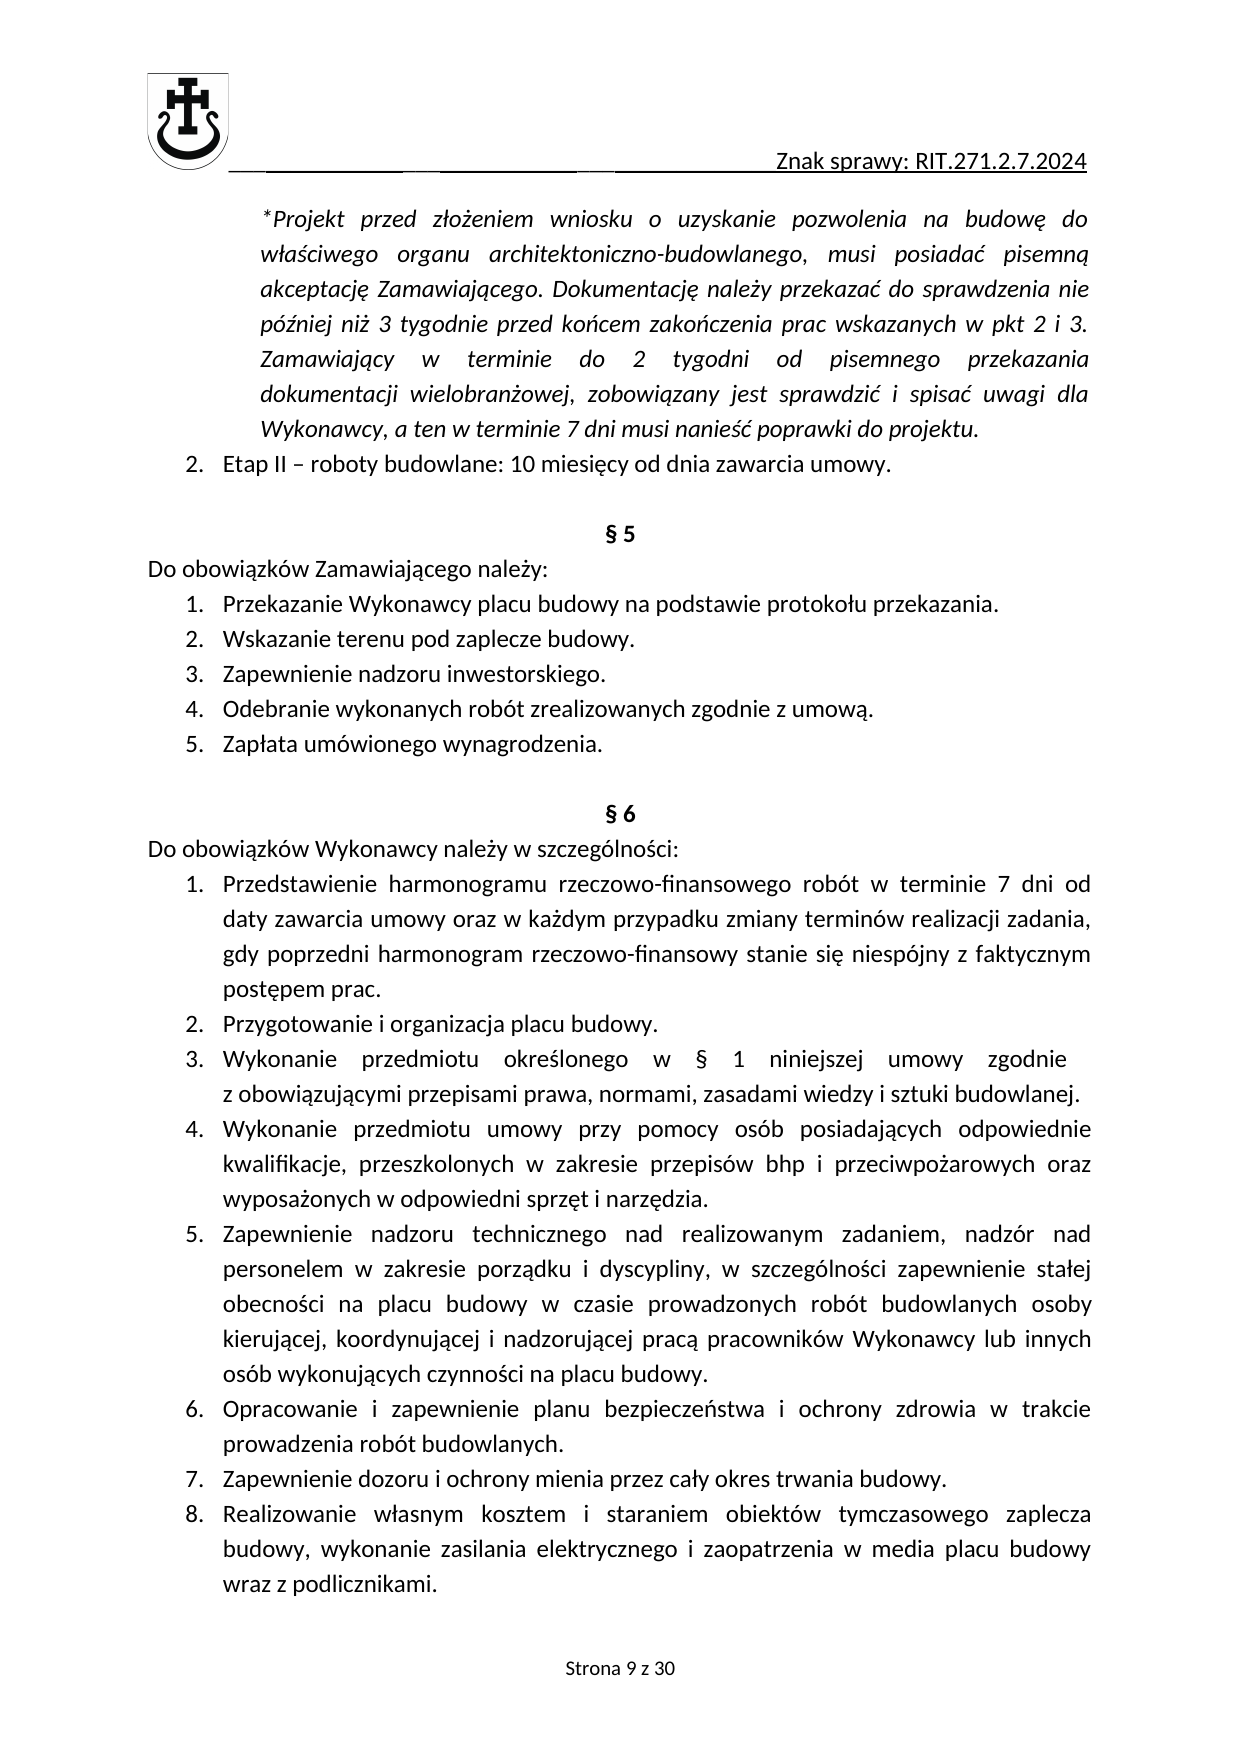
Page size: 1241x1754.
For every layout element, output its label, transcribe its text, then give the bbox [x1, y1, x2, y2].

list Zapłata umówionego wynagrodzenia. [185, 728, 1093, 759]
list Wykonanie przedmiotu określonego w § 1 niniejszej umowy zgodnie z obowiązującymi przepisami prawa, normami, zasadami wiedzy i sztuki budowlanej. [185, 1043, 1093, 1109]
text § 6 [148, 798, 1093, 829]
list Zapewnienie nadzoru technicznego nad realizowanym zadaniem, nadzór nad personelem w zakresie porządku i dyscypliny, w szczególności zapewnienie stałej obecności na placu budowy w czasie prowadzonych robót budowlanych osoby kierującej, koordynującej i nadzorującej pracą pracowników Wykonawcy lub innych osób wykonujących czynności na placu budowy. [185, 1218, 1093, 1389]
list Wskazanie terenu pod zaplecze budowy. [185, 623, 1093, 654]
list Przygotowanie i organizacja placu budowy. [185, 1008, 1093, 1039]
list Przekazanie Wykonawcy placu budowy na podstawie protokołu przekazania. [185, 588, 1093, 619]
list Etap II – roboty budowlane: 10 miesięcy od dnia zawarcia umowy. [185, 448, 1093, 479]
list Opracowanie i zapewnienie planu bezpieczeństwa i ochrony zdrowia w trakcie prowadzenia robót budowlanych. [185, 1393, 1093, 1459]
list Zapewnienie nadzoru inwestorskiego. [185, 658, 1093, 689]
text Do obowiązków Zamawiającego należy: [148, 553, 1093, 584]
text Do obowiązków Wykonawcy należy w szczególności: [148, 833, 1093, 864]
list Przedstawienie harmonogramu rzeczowo-finansowego robót w terminie 7 dni od daty zawarcia umowy oraz w każdym przypadku zmiany terminów realizacji zadania, gdy poprzedni harmonogram rzeczowo-finansowy stanie się niespójny z faktycznym postępem prac. [185, 868, 1093, 1004]
list Realizowanie własnym kosztem i staraniem obiektów tymczasowego zaplecza budowy, wykonanie zasilania elektrycznego i zaopatrzenia w media placu budowy wraz z podlicznikami. [185, 1498, 1093, 1599]
list Odebranie wykonanych robót zrealizowanych zgodnie z umową. [185, 693, 1093, 724]
list Zapewnienie dozoru i ochrony mienia przez cały okres trwania budowy. [185, 1463, 1093, 1494]
text § 5 [148, 518, 1093, 549]
text *Projekt przed złożeniem wniosku o uzyskanie pozwolenia na budowę do właściwego organu architektoniczno-budowlanego, musi posiadać pisemną akceptację Zamawiającego. Dokumentację należy przekazać do sprawdzenia nie później niż 3 tygodnie przed końcem zakończenia prac wskazanych w pkt 2 i 3. Zamawiający w terminie do 2 tygodni od pisemnego przekazania dokumentacji wielobranżowej, zobowiązany jest sprawdzić i spisać uwagi dla Wykonawcy, a ten w terminie 7 dni musi nanieść poprawki do projektu. [260, 203, 1093, 444]
list Wykonanie przedmiotu umowy przy pomocy osób posiadających odpowiednie kwalifikacje, przeszkolonych w zakresie przepisów bhp i przeciwpożarowych oraz wyposażonych w odpowiedni sprzęt i narzędzia. [185, 1113, 1093, 1214]
picture [147, 73, 229, 170]
